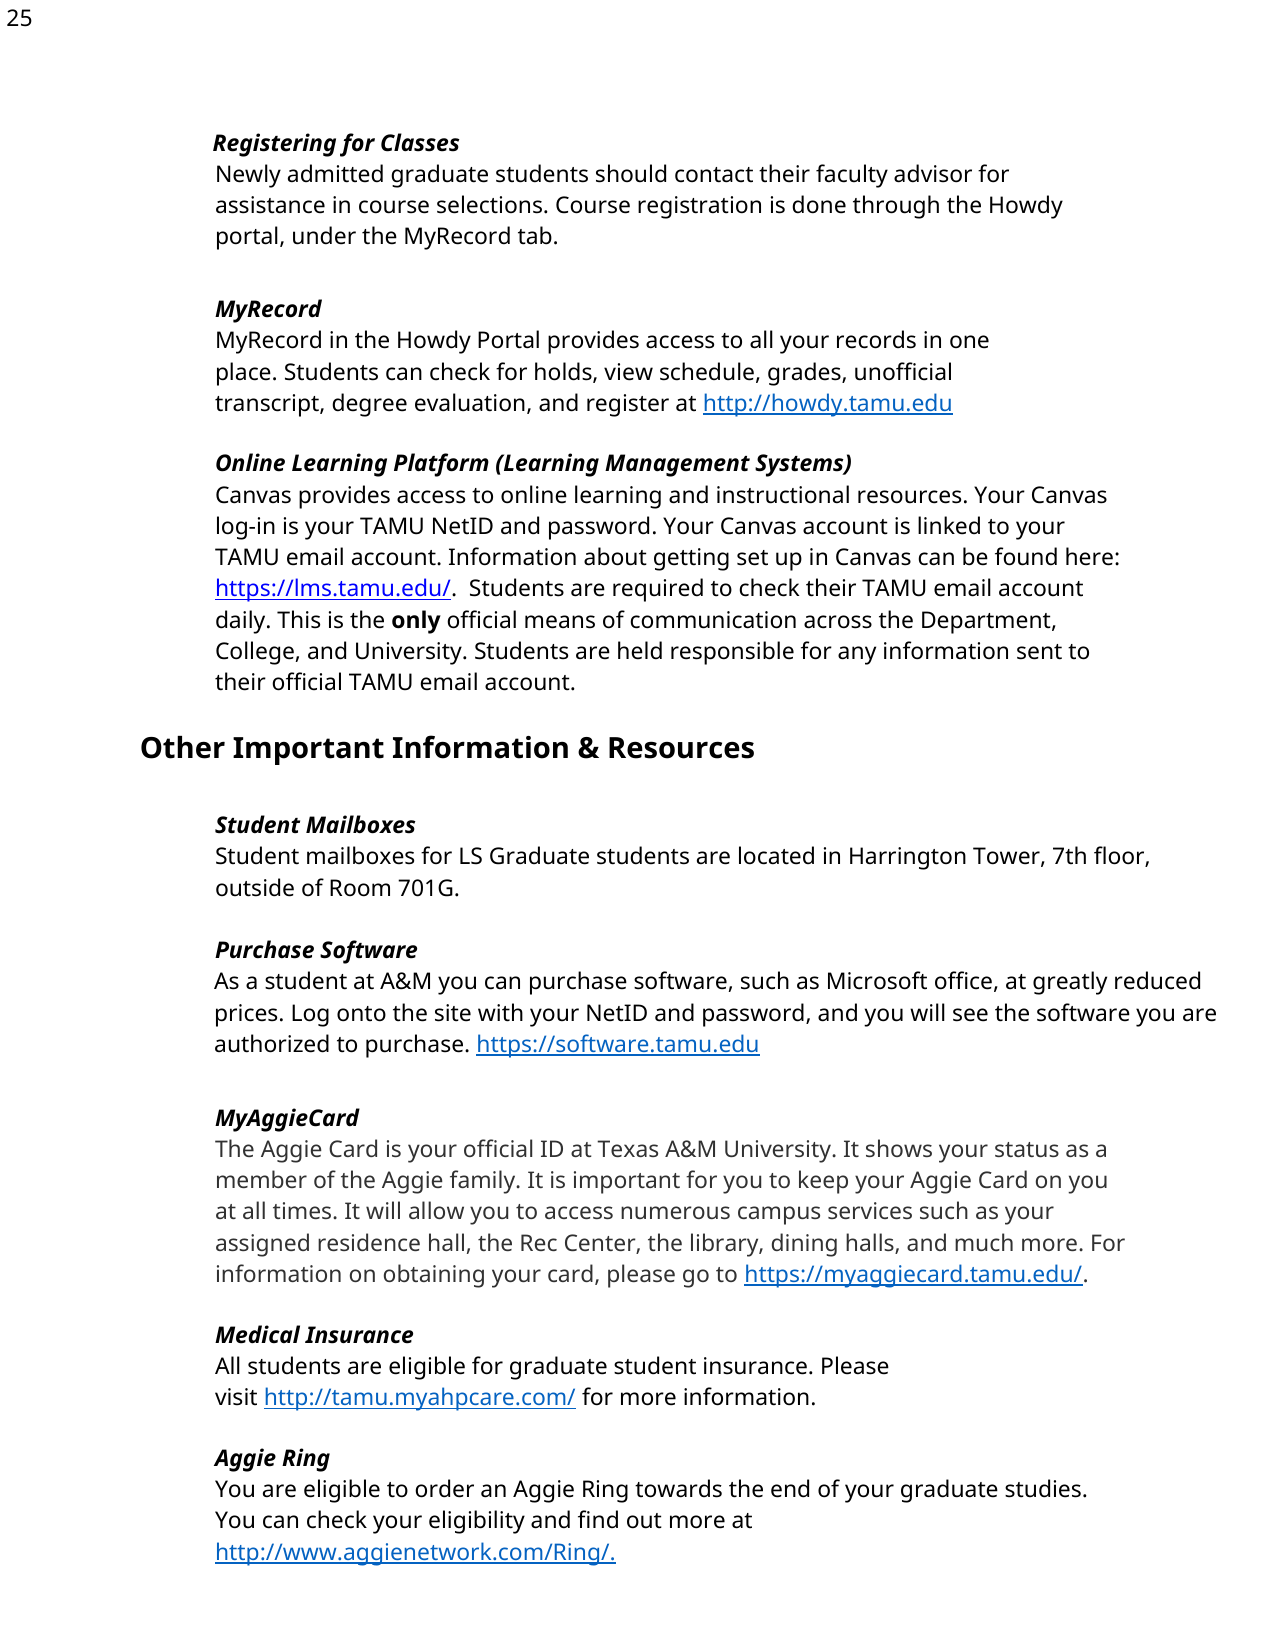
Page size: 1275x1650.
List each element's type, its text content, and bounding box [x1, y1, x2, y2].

text MyRecord in the Howdy Portal provides access to all your records in one place. Students can check for holds, view schedule, grades, unofficial transcript, degree evaluation, and register at http://howdy.tamu.edu [215, 324, 1026, 418]
text Newly admitted graduate students should contact their faculty advisor for assistance in course selections. Course registration is done through the Howdy portal, under the MyRecord tab. [215, 158, 1113, 251]
subtitle MyRecord [215, 293, 1219, 324]
text All students are eligible for graduate student insurance. Please visit http://tamu.myahpcare.com/ for more information. [215, 1350, 891, 1412]
text Canvas provides access to online learning and instructional resources. Your Canvas [215, 479, 1132, 510]
text You are eligible to order an Aggie Ring towards the end of your graduate studies. You can check your eligibility and find out more at http://www.aggienetwork.com/Ring/. [215, 1473, 1126, 1567]
subtitle Medical Insurance [215, 1319, 1219, 1350]
subtitle Purchase Software [215, 934, 1219, 965]
subtitle Registering for Classes [137, 126, 1219, 158]
subtitle MyAggieCard [215, 1101, 1219, 1133]
subtitle Student Mailboxes [215, 809, 1219, 840]
text The Aggie Card is your official ID at Texas A&M University. It shows your status as a member of the Aggie family. It is important for you to keep your Aggie Card on you at all times. It will allow you to access numerous campus services such as your assigned residence hall, the Rec Center, the library, dining halls, and much more. For information on obtaining your card, please go to https://myaggiecard.tamu.edu/. [215, 1133, 1127, 1289]
subtitle As a student at A&M you can purchase software, such as Microsoft office, at greatly reduced prices. Log onto the site with your NetID and password, and you will see the software you are authorized to purchase. https://software.tamu.edu [214, 965, 1219, 1059]
text log-in is your TAMU NetID and password. Your Canvas account is linked to your TAMU email account. Information about getting set up in Canvas can be found here: https://lms.tamu.edu/. Students are required to check their TAMU email account daily. This is the only official means of communication across the Department, College, and University. Students are held responsible for any information sent to their official TAMU email account. [215, 510, 1132, 697]
subtitle Other Important Information & Resources [139, 727, 1219, 767]
subtitle Student mailboxes for LS Graduate students are located in Harrington Tower, 7th floor, outside of Room 701G. [215, 840, 1219, 903]
subtitle Aggie Ring [215, 1442, 1219, 1473]
subtitle Online Learning Platform (Learning Management Systems) [215, 447, 1219, 479]
